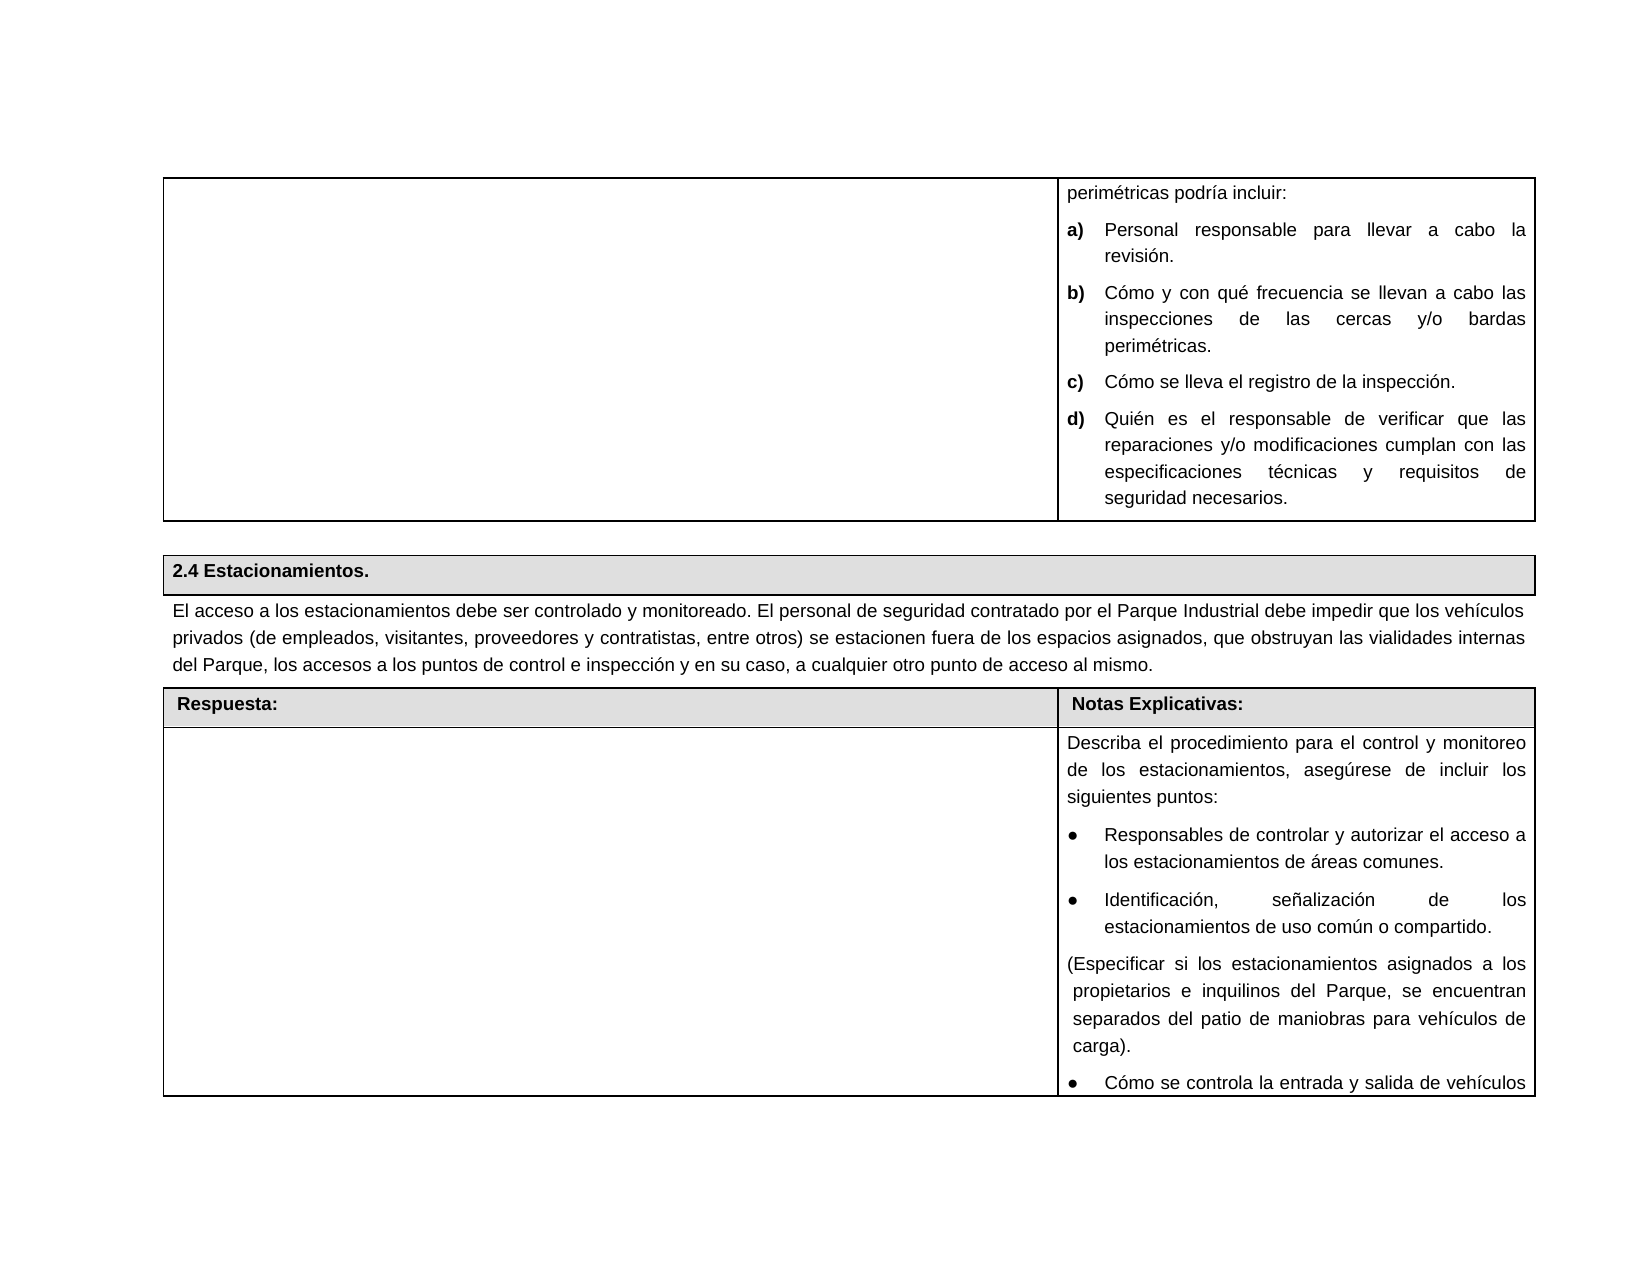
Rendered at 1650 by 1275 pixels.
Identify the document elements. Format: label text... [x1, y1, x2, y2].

table_cell Notas Explicativas: [1059, 689, 1534, 726]
table_cell [164, 728, 1057, 1095]
table_cell El acceso a los estacionamientos debe ser controlado y monitoreado. El personal de seguridad contratado por el Parque Industrial debe impedir que los vehículos privados (de empleados, visitantes, proveedores y contratistas, entre otros) se estacionen fuera de los espacios asignados, que obstruyan las vialidades internas del Parque, los accesos a los puntos de control e inspección y en su caso, a cualquier otro punto de acceso al mismo. [163, 596, 1535, 687]
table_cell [1059, 728, 1534, 1095]
table_cell [164, 179, 1057, 520]
table_cell Respuesta: [164, 689, 1057, 726]
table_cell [1059, 179, 1534, 520]
table_header 2.4 Estacionamientos. [164, 556, 1534, 594]
